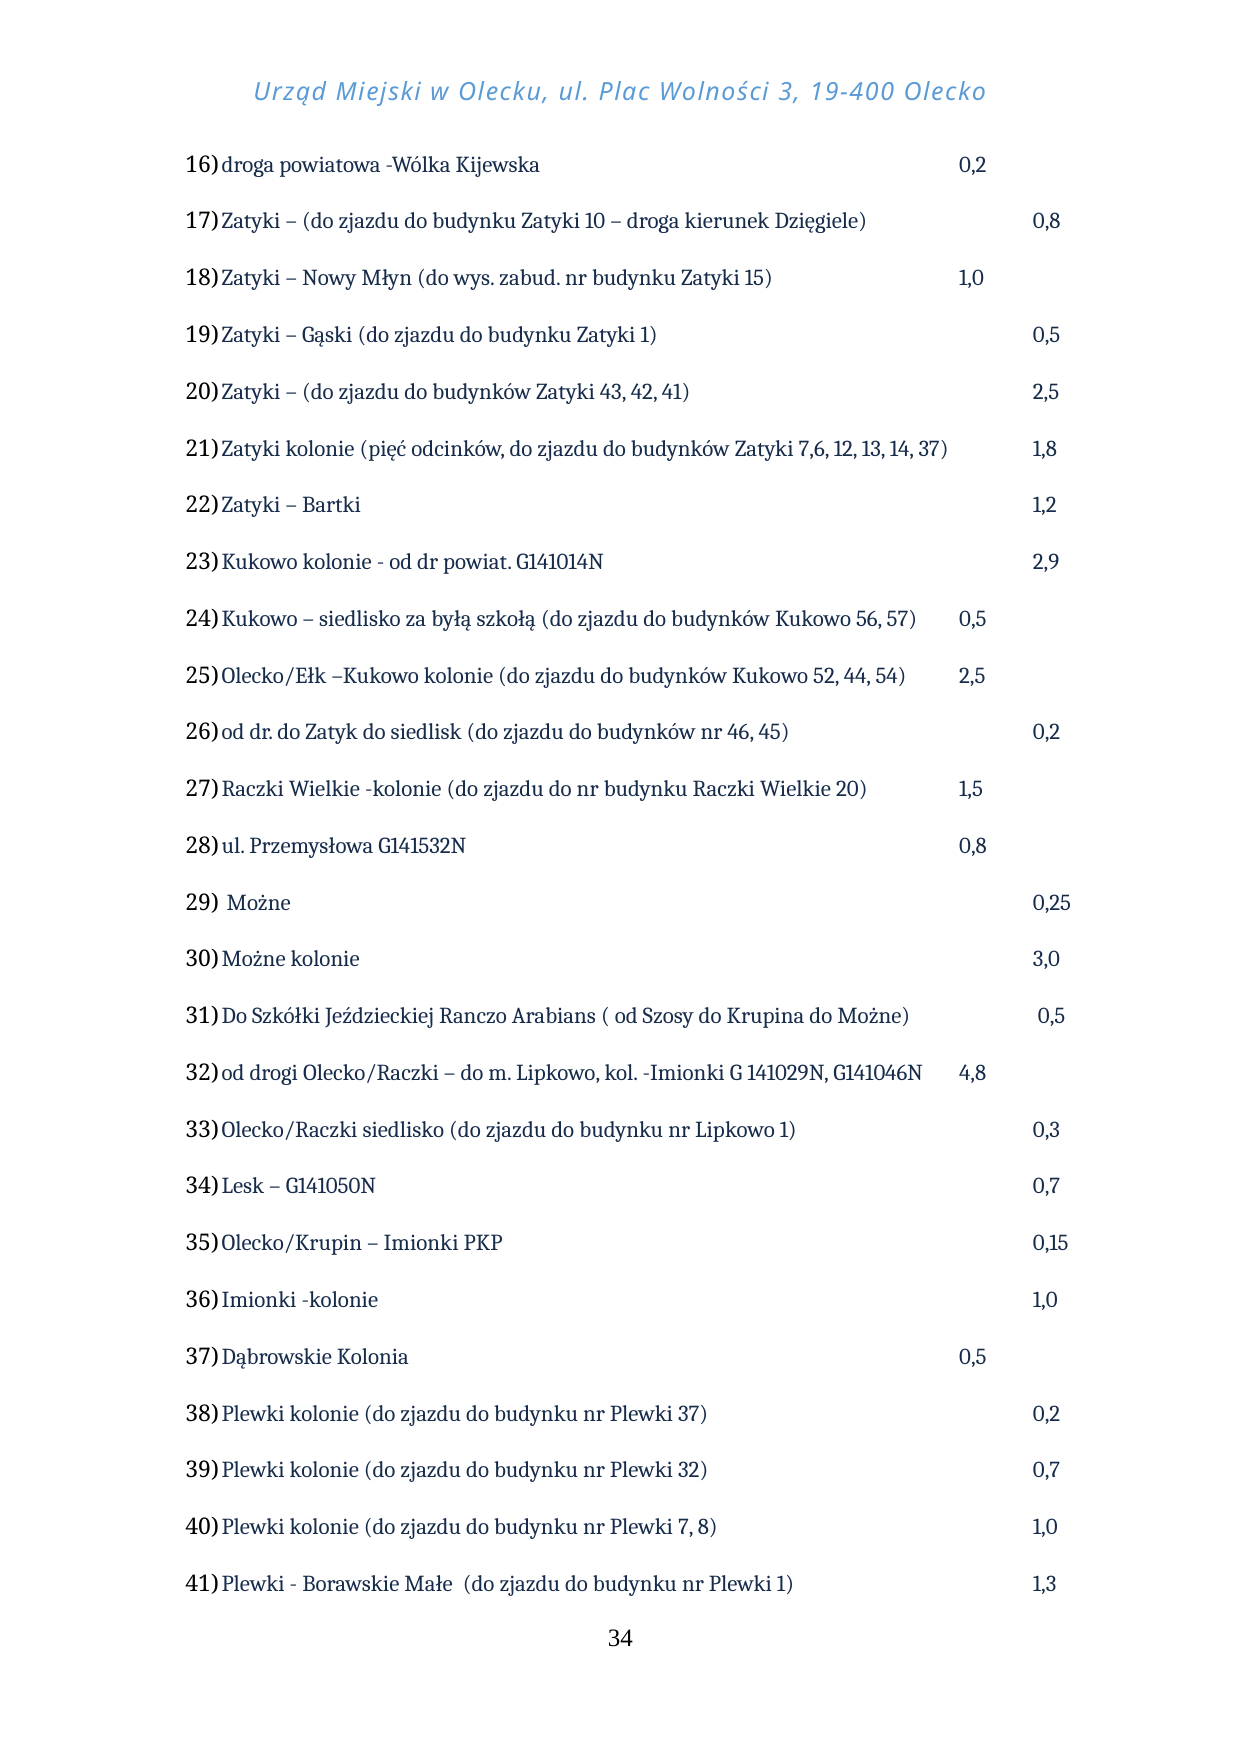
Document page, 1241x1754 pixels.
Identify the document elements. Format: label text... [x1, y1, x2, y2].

list Zatyki – (do zjazdu do budynku Zatyki 10 – droga kierunek Dzięgiele) 0,8 [185, 204, 1093, 236]
list od dr. do Zatyk do siedlisk (do zjazdu do budynków nr 46, 45) 0,2 [185, 715, 1093, 747]
list od drogi Olecko/Raczki – do m. Lipkowo, kol. -Imionki G 141029N, G141046N 4,8 [185, 1056, 1093, 1087]
list Raczki Wielkie -kolonie (do zjazdu do nr budynku Raczki Wielkie 20) 1,5 [185, 772, 1093, 803]
list Zatyki – Nowy Młyn (do wys. zabud. nr budynku Zatyki 15) 1,0 [185, 261, 1093, 292]
list Możne 0,25 [185, 886, 1093, 917]
list Lesk – G141050N 0,7 [185, 1169, 1093, 1201]
list Olecko/Raczki siedlisko (do zjazdu do budynku nr Lipkowo 1) 0,3 [185, 1113, 1093, 1144]
list Plewki kolonie (do zjazdu do budynku nr Plewki 32) 0,7 [185, 1453, 1093, 1484]
list Kukowo kolonie - od dr powiat. G141014N 2,9 [185, 545, 1093, 576]
list ul. Przemysłowa G141532N 0,8 [185, 829, 1093, 860]
list Imionki -kolonie 1,0 [185, 1283, 1093, 1314]
list Plewki kolonie (do zjazdu do budynku nr Plewki 37) 0,2 [185, 1397, 1093, 1428]
list Kukowo – siedlisko za byłą szkołą (do zjazdu do budynków Kukowo 56, 57) 0,5 [185, 602, 1093, 633]
list Zatyki – Gąski (do zjazdu do budynku Zatyki 1) 0,5 [185, 318, 1093, 349]
list Zatyki – Bartki 1,2 [185, 488, 1093, 519]
list Do Szkółki Jeździeckiej Ranczo Arabians ( od Szosy do Krupina do Możne) 0,5 [185, 999, 1093, 1030]
list Olecko/Krupin – Imionki PKP 0,15 [185, 1226, 1093, 1257]
list Olecko/Ełk –Kukowo kolonie (do zjazdu do budynków Kukowo 52, 44, 54) 2,5 [185, 658, 1093, 690]
list Dąbrowskie Kolonia 0,5 [185, 1340, 1093, 1371]
list Zatyki kolonie (pięć odcinków, do zjazdu do budynków Zatyki 7,6, 12, 13, 14, 37) 1,8 [185, 431, 1093, 463]
list Plewki - Borawskie Małe (do zjazdu do budynku nr Plewki 1) 1,3 [185, 1567, 1093, 1598]
list Możne kolonie 3,0 [185, 942, 1093, 974]
list droga powiatowa -Wólka Kijewska 0,2 [185, 148, 1093, 179]
list Zatyki – (do zjazdu do budynków Zatyki 43, 42, 41) 2,5 [185, 375, 1093, 406]
list Plewki kolonie (do zjazdu do budynku nr Plewki 7, 8) 1,0 [185, 1510, 1093, 1541]
